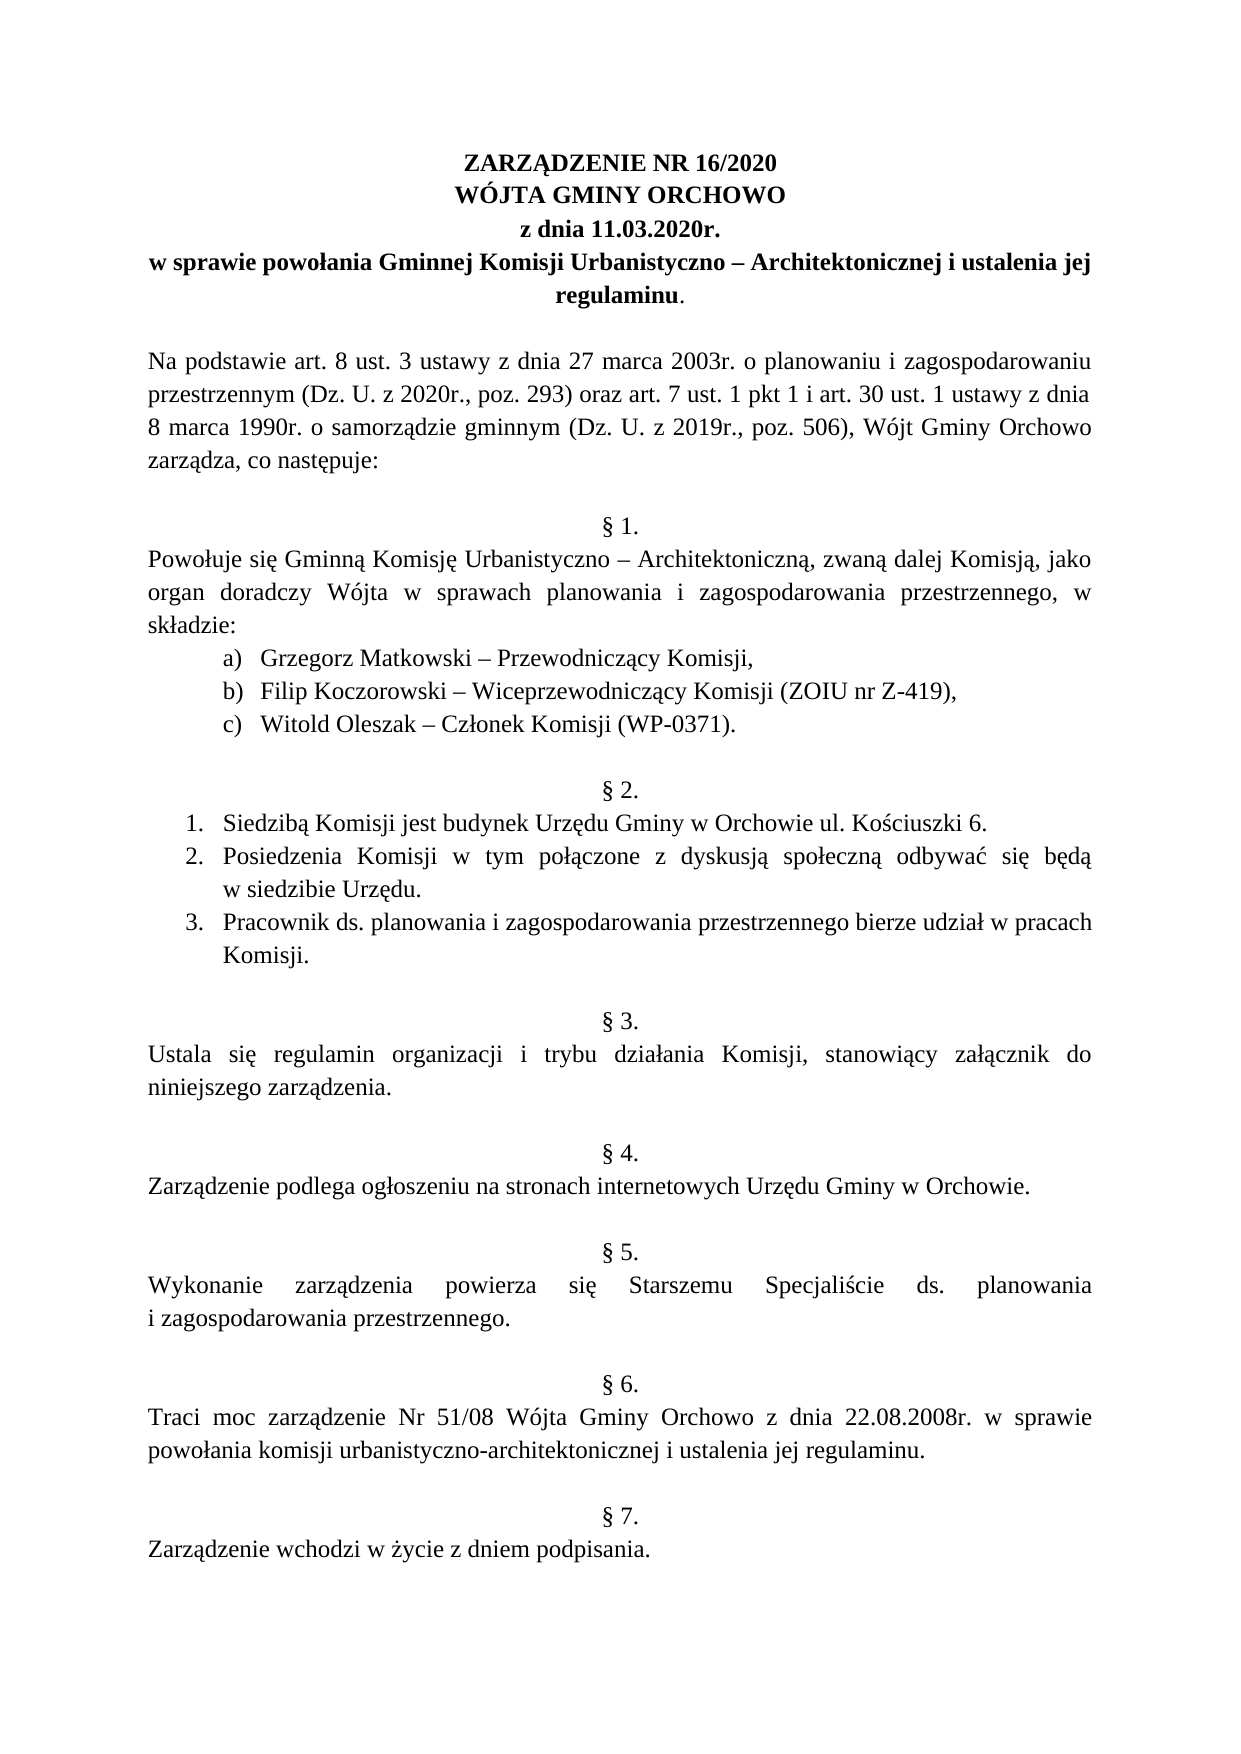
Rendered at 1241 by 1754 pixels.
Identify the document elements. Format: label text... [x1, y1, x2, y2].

text WÓJTA GMINY ORCHOWO [148, 181, 1093, 209]
text Zarządzenie wchodzi w życie z dniem podpisania. [148, 1534, 1093, 1563]
text § 5. [148, 1237, 1093, 1266]
text Na podstawie art. 8 ust. 3 ustawy z dnia 27 marca 2003r. o planowaniu i zagospodarowaniu przestrzennym (Dz. U. z 2020r., poz. 293) oraz art. 7 ust. 1 pkt 1 i art. 30 ust. 1 ustawy z dnia 8 marca 1990r. o samorządzie gminnym (Dz. U. z 2019r., poz. 506), Wójt Gminy Orchowo zarządza, co następuje: [148, 346, 1093, 473]
text § 1. [148, 511, 1093, 539]
list Posiedzenia Komisji w tym połączone z dyskusją społeczną odbywać się będą w siedzibie Urzędu. [185, 841, 1093, 903]
list Siedzibą Komisji jest budynek Urzędu Gminy w Orchowie ul. Kościuszki 6. [185, 808, 1093, 837]
text Powołuje się Gminną Komisję Urbanistyczno – Architektoniczną, zwaną dalej Komisją, jako organ doradczy Wójta w sprawach planowania i zagospodarowania przestrzennego, w składzie: [148, 544, 1093, 639]
text § 3. [148, 1006, 1093, 1035]
list Grzegorz Matkowski – Przewodniczący Komisji, [223, 643, 1093, 672]
text § 2. [148, 775, 1093, 804]
list Filip Koczorowski – Wiceprzewodniczący Komisji (ZOIU nr Z-419), [223, 676, 1093, 705]
text z dnia 11.03.2020r. [148, 214, 1093, 242]
text w sprawie powołania Gminnej Komisji Urbanistyczno – Architektonicznej i ustalenia jej regulaminu. [148, 247, 1093, 308]
list Pracownik ds. planowania i zagospodarowania przestrzennego bierze udział w pracach Komisji. [185, 907, 1093, 969]
text § 6. [148, 1369, 1093, 1398]
text Ustala się regulamin organizacji i trybu działania Komisji, stanowiący załącznik do niniejszego zarządzenia. [148, 1039, 1093, 1101]
text § 7. [148, 1501, 1093, 1530]
text Wykonanie zarządzenia powierza się Starszemu Specjaliście ds. planowania i zagospodarowania przestrzennego. [148, 1270, 1093, 1332]
list Witold Oleszak – Członek Komisji (WP-0371). [223, 709, 1093, 738]
text Zarządzenie podlega ogłoszeniu na stronach internetowych Urzędu Gminy w Orchowie. [148, 1171, 1093, 1200]
text ZARZĄDZENIE NR 16/2020 [148, 148, 1093, 176]
text § 4. [148, 1138, 1093, 1167]
text Traci moc zarządzenie Nr 51/08 Wójta Gminy Orchowo z dnia 22.08.2008r. w sprawie powołania komisji urbanistyczno-architektonicznej i ustalenia jej regulaminu. [148, 1402, 1093, 1464]
